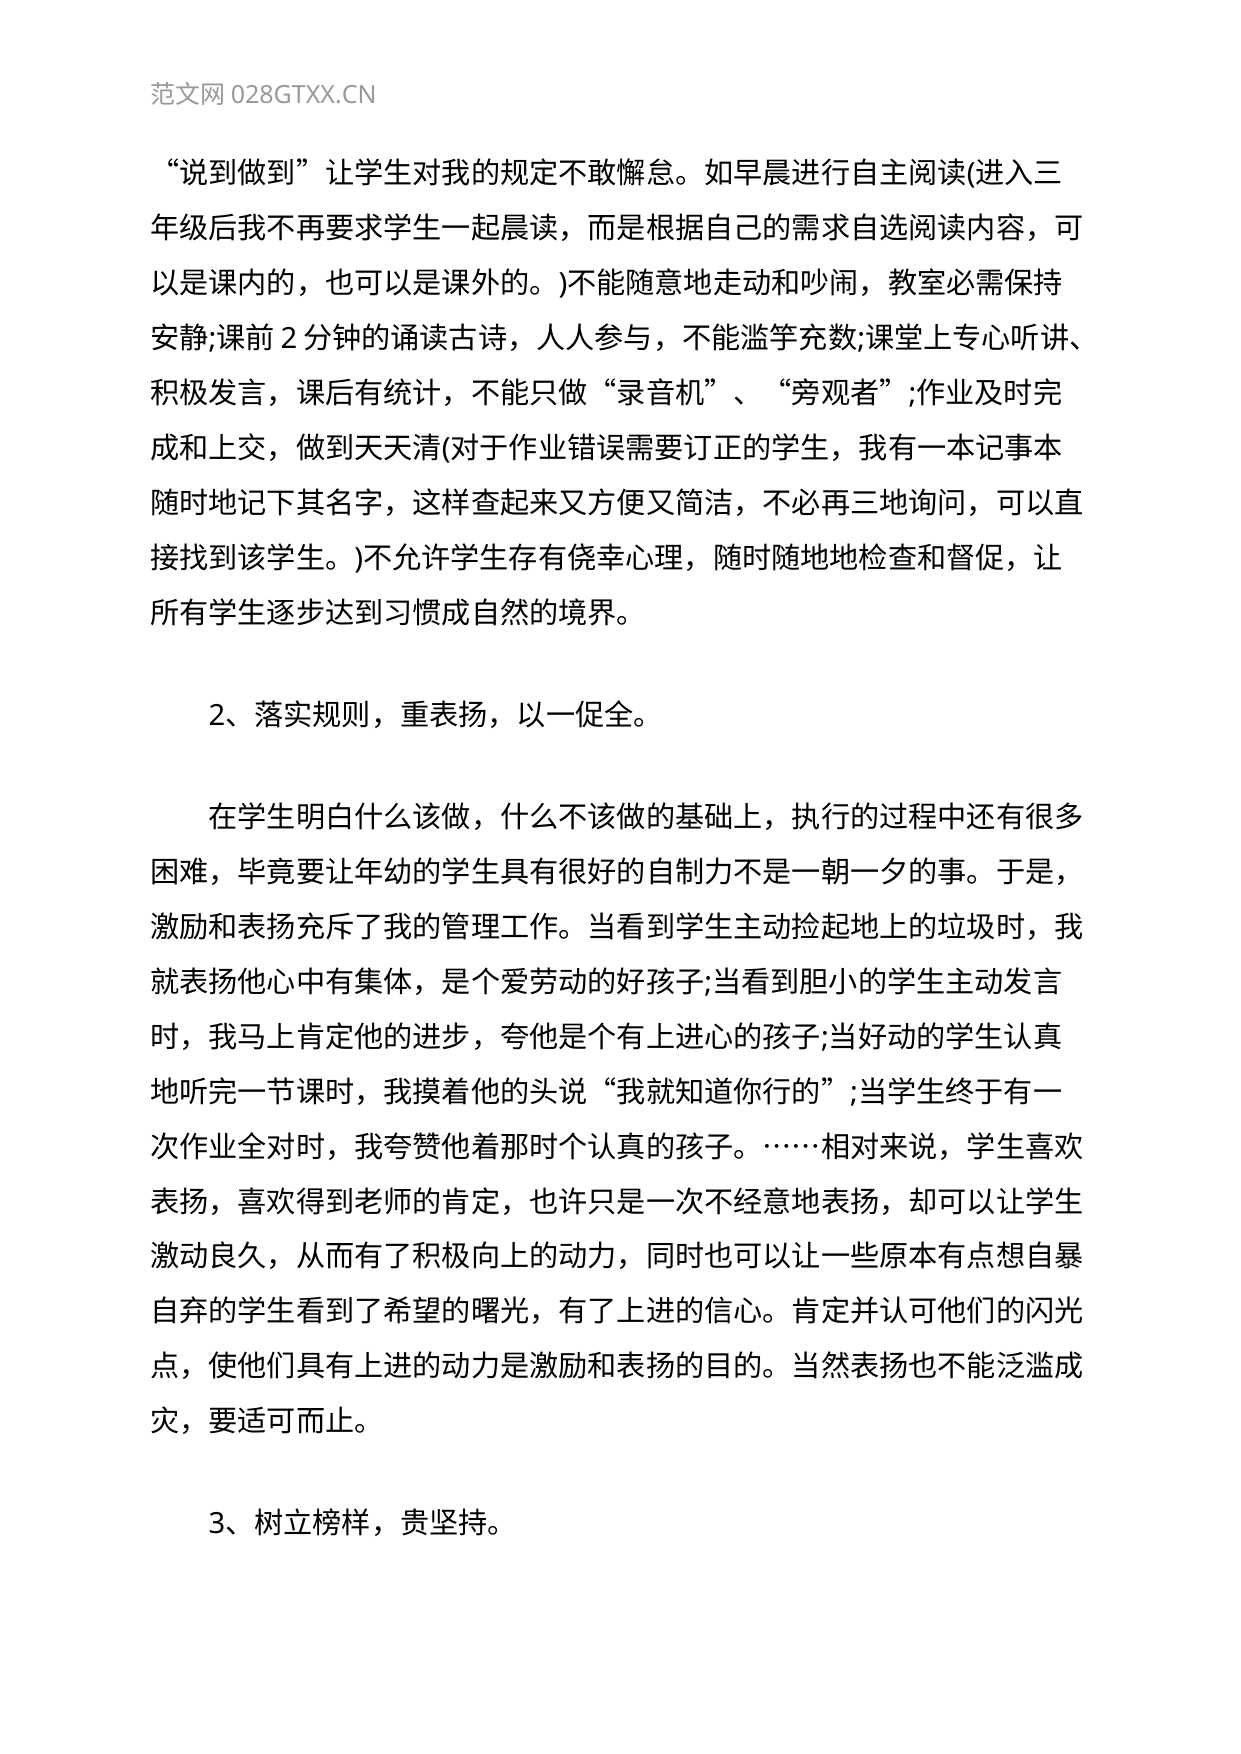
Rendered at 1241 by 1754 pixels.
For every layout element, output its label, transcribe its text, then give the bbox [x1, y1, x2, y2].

text 3、树立榜样，贵坚持。 [150, 1499, 1090, 1542]
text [150, 150, 1090, 632]
text 2、落实规则，重表扬，以一促全。 [150, 692, 1090, 734]
text 在学生明白什么该做，什么不该做的基础上，执行的过程中还有很多困难，毕竟要让年幼的学生具有很好的自制力不是一朝一夕的事。于是，激励和表扬充斥了我的管理工作。当看到学生主动捡起地上的垃圾时，我就表扬他心中有集体，是个爱劳动的好孩子;当看到胆小的学生主动发言时，我马上肯定他的进步，夸他是个有上进心的孩子;当好动的学生认真地听完一节课时，我摸着他的头说“我就知道你行的”;当学生终于有一次作业全对时，我夸赞他着那时个认真的孩子。……相对来说，学生喜欢表扬，喜欢得到老师的肯定，也许只是一次不经意地表扬，却可以让学生激动良久，从而有了积极向上的动力，同时也可以让一些原本有点想自暴自弃的学生看到了希望的曙光，有了上进的信心。肯定并认可他们的闪光点，使他们具有上进的动力是激励和表扬的目的。当然表扬也不能泛滥成灾，要适可而止。 [150, 793, 1090, 1440]
